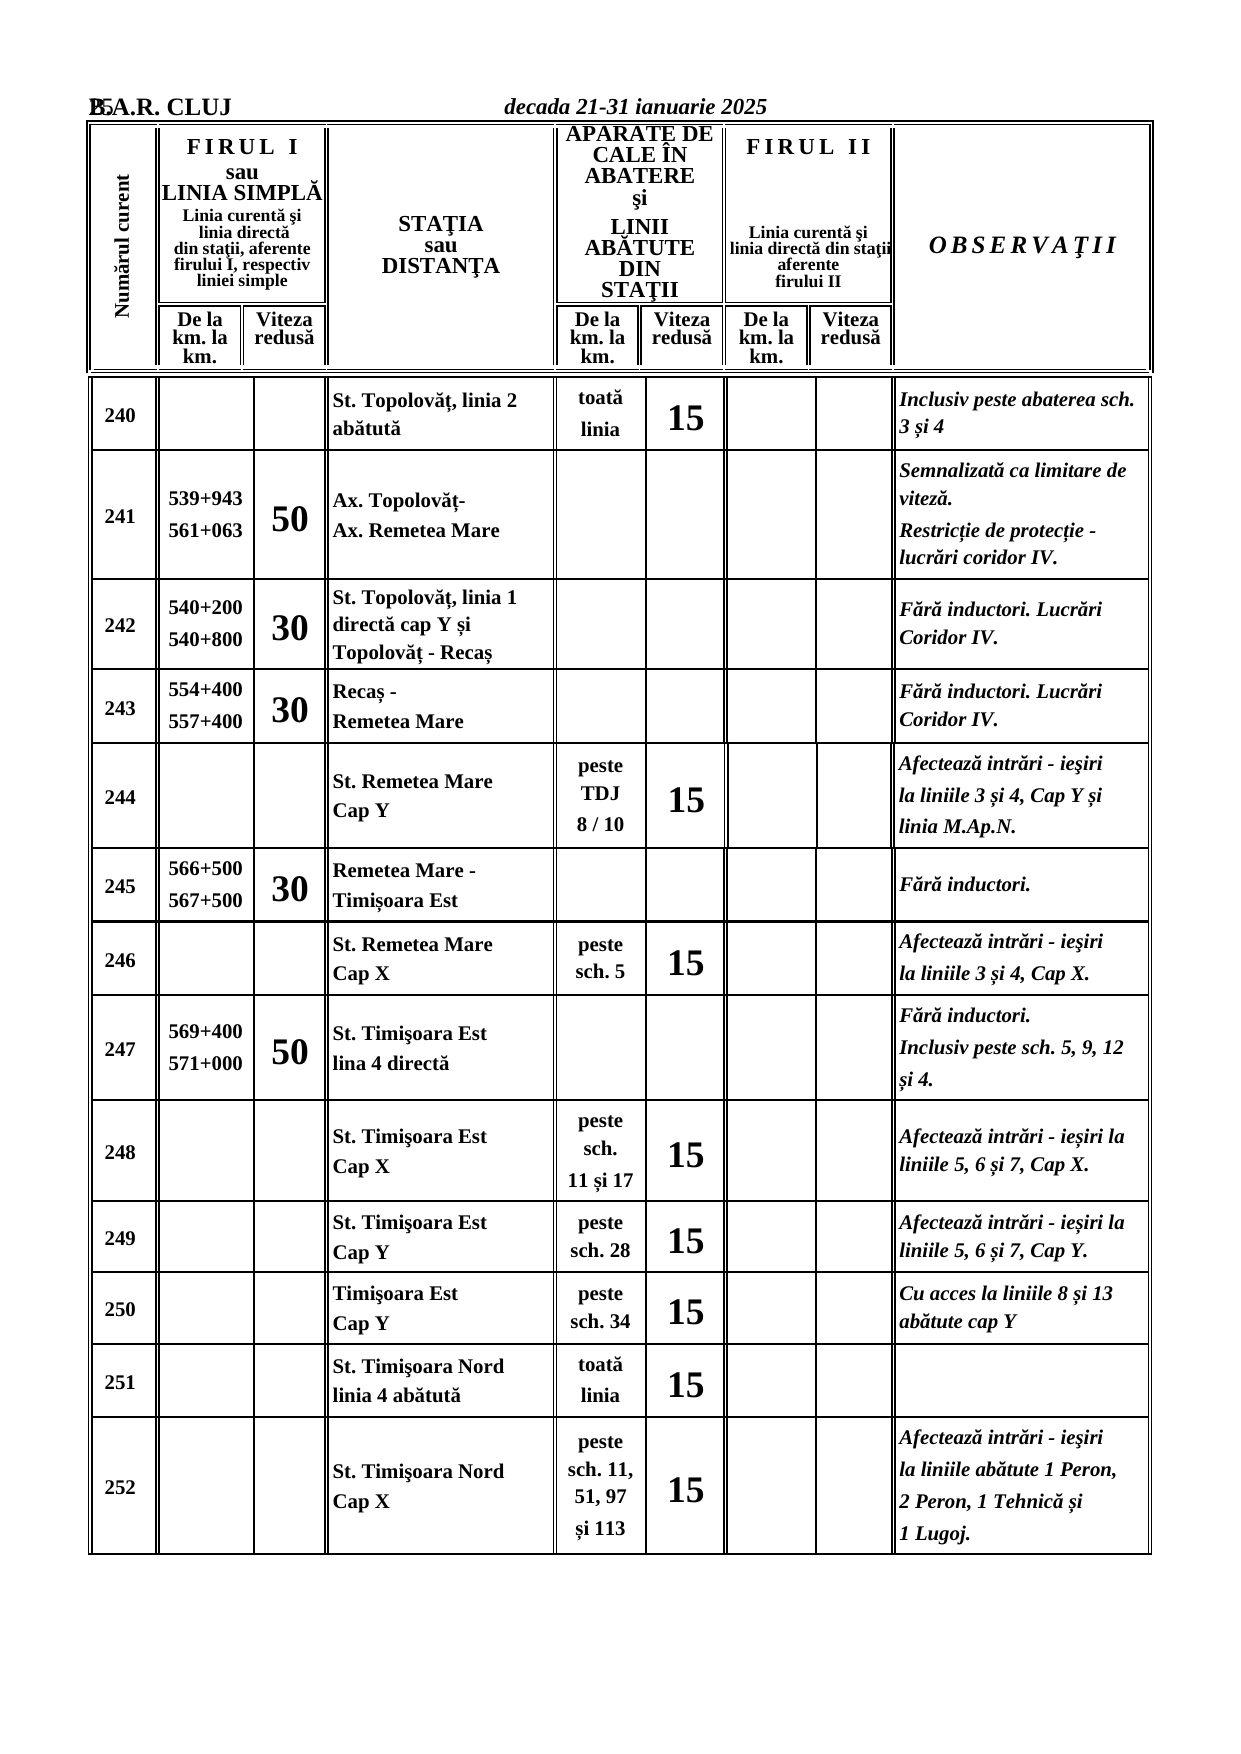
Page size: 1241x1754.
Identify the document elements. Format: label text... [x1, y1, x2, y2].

table_cell Fără inductori. Lucrări Coridor IV. [896, 670, 1148, 742]
table_cell [255, 1345, 324, 1416]
table_cell 15 [647, 923, 723, 994]
table_cell 15 [647, 1101, 723, 1200]
table_cell [728, 670, 815, 742]
table_cell [160, 744, 253, 847]
table_cell [255, 1273, 324, 1342]
table_cell [255, 744, 324, 847]
table_cell [728, 1101, 815, 1200]
table_cell Ax. Topolovăț- Ax. Remetea Mare [329, 451, 553, 578]
table_cell [93, 451, 155, 578]
table_cell [557, 451, 645, 578]
table_cell Afectează intrări - ieşiri la liniile 3 și 4, Cap X. [896, 923, 1148, 994]
table_cell [817, 1345, 891, 1416]
table_cell [160, 1273, 253, 1342]
table_cell [93, 744, 155, 847]
table_cell [93, 849, 155, 920]
table_cell St. Remetea Mare Cap X [329, 923, 553, 994]
table_cell [160, 1345, 253, 1416]
table_cell 554+400 557+400 [160, 670, 253, 742]
table_cell peste TDJ 8 / 10 [557, 744, 645, 847]
table_cell 569+400 571+000 [160, 996, 253, 1099]
table_cell St. Timişoara Est Cap X [329, 1101, 553, 1200]
table_cell Remetea Mare - Timișoara Est [329, 849, 553, 920]
table_cell Semnalizată ca limitare de viteză. Restricție de protecție - lucrări coridor IV. [896, 451, 1148, 578]
table_cell [93, 1101, 155, 1200]
table_cell 30 [255, 849, 324, 920]
table_cell Cu acces la liniile 8 și 13 abătute cap Y [896, 1273, 1148, 1342]
table_cell [93, 923, 155, 994]
table_cell [160, 378, 253, 449]
table_cell [728, 580, 815, 668]
table_cell [647, 580, 723, 668]
table_cell St. Remetea Mare Cap Y [329, 744, 553, 847]
table_cell [817, 378, 891, 449]
table_cell [93, 580, 155, 668]
table_cell St. Timişoara Est Cap Y [329, 1202, 553, 1271]
table_cell [818, 744, 890, 847]
table_cell [729, 744, 816, 847]
table_cell Fără inductori. [896, 849, 1148, 920]
table_cell [93, 1202, 155, 1271]
table_cell St. Timişoara Est lina 4 directă [329, 996, 553, 1099]
table_cell [896, 1345, 1148, 1416]
table_cell 540+200 540+800 [160, 580, 253, 668]
table_cell [160, 1202, 253, 1271]
table_cell [647, 849, 723, 920]
table_cell toată linia [557, 378, 645, 449]
table_cell [728, 923, 815, 994]
table_cell 15 [647, 1418, 723, 1553]
table_cell [817, 849, 891, 920]
table_cell [255, 1202, 324, 1271]
table_cell 15 [647, 378, 723, 449]
table_cell [817, 1418, 891, 1553]
table_cell [728, 378, 815, 449]
table_cell [647, 670, 723, 742]
table_cell [93, 1345, 155, 1416]
table_cell Afectează intrări - ieșiri la liniile 5, 6 și 7, Cap Y. [896, 1202, 1148, 1271]
table_cell [93, 996, 155, 1099]
table_cell [160, 923, 253, 994]
table_cell 15 [647, 1202, 723, 1271]
table_cell [557, 996, 645, 1099]
table_cell [160, 1101, 253, 1200]
table_cell 15 [647, 744, 724, 847]
table_cell [817, 451, 891, 578]
table_cell St. Topolovăț, linia 1 directă cap Y și Topolovăț - Recaș [329, 580, 553, 668]
table_cell [817, 1101, 891, 1200]
table_cell Recaș - Remetea Mare [329, 670, 553, 742]
table_cell peste sch. 5 [557, 923, 645, 994]
table_cell 539+943 561+063 [160, 451, 253, 578]
table_cell [647, 996, 723, 1099]
table_cell [817, 996, 891, 1099]
table_cell St. Timişoara Nord linia 4 abătută [329, 1345, 553, 1416]
table_cell [255, 923, 324, 994]
table_cell Timişoara Est Cap Y [329, 1273, 553, 1342]
table_cell 15 [647, 1273, 723, 1342]
table_cell [728, 996, 815, 1099]
table_cell peste sch. 11, 51, 97 și 113 [557, 1418, 645, 1553]
table_cell 50 [255, 451, 324, 578]
table_cell [557, 849, 645, 920]
table_cell [817, 1202, 891, 1271]
table_cell [817, 670, 891, 742]
table_cell [728, 1273, 815, 1342]
table_cell peste sch. 34 [557, 1273, 645, 1342]
table_cell [728, 1202, 815, 1271]
table_cell [728, 1418, 815, 1553]
table_cell [728, 451, 815, 578]
table_cell Fără inductori. Lucrări Coridor IV. [896, 580, 1148, 668]
table_cell [557, 670, 645, 742]
table_cell [93, 1418, 155, 1553]
table_cell St. Topolovăț, linia 2 abătută [329, 378, 553, 449]
table_cell toată linia [557, 1345, 645, 1416]
table_cell Inclusiv peste abaterea sch. 3 și 4 [896, 378, 1148, 449]
table_cell [817, 1273, 891, 1342]
table_cell peste sch. 28 [557, 1202, 645, 1271]
table_cell 30 [255, 670, 324, 742]
table_cell [255, 378, 324, 449]
table_cell 50 [255, 996, 324, 1099]
table_cell [93, 1273, 155, 1342]
table_cell [93, 378, 155, 449]
table_cell [160, 1418, 253, 1553]
table_cell 30 [255, 580, 324, 668]
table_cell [329, 1418, 553, 1553]
table_cell [728, 849, 815, 920]
table_cell Fără inductori. Inclusiv peste sch. 5, 9, 12 și 4. [896, 996, 1148, 1099]
table_cell [93, 670, 155, 742]
table_cell [557, 580, 645, 668]
table_cell Afectează intrări - ieșiri la liniile 5, 6 și 7, Cap X. [896, 1101, 1148, 1200]
table_cell peste sch. 11 și 17 [557, 1101, 645, 1200]
table_cell 15 [647, 1345, 723, 1416]
table_cell [647, 451, 723, 578]
table_cell Afectează intrări - ieşiri la liniile 3 și 4, Cap Y și linia M.Ap.N. [895, 744, 1148, 847]
table_cell [817, 923, 891, 994]
table_cell [255, 1101, 324, 1200]
table_cell Afectează intrări - ieşiri la liniile abătute 1 Peron, 2 Peron, 1 Tehnică și 1 Lugoj. [896, 1418, 1148, 1553]
table_cell [817, 580, 891, 668]
table_cell [728, 1345, 815, 1416]
table_cell [255, 1418, 324, 1553]
table_cell 566+500 567+500 [160, 849, 253, 920]
